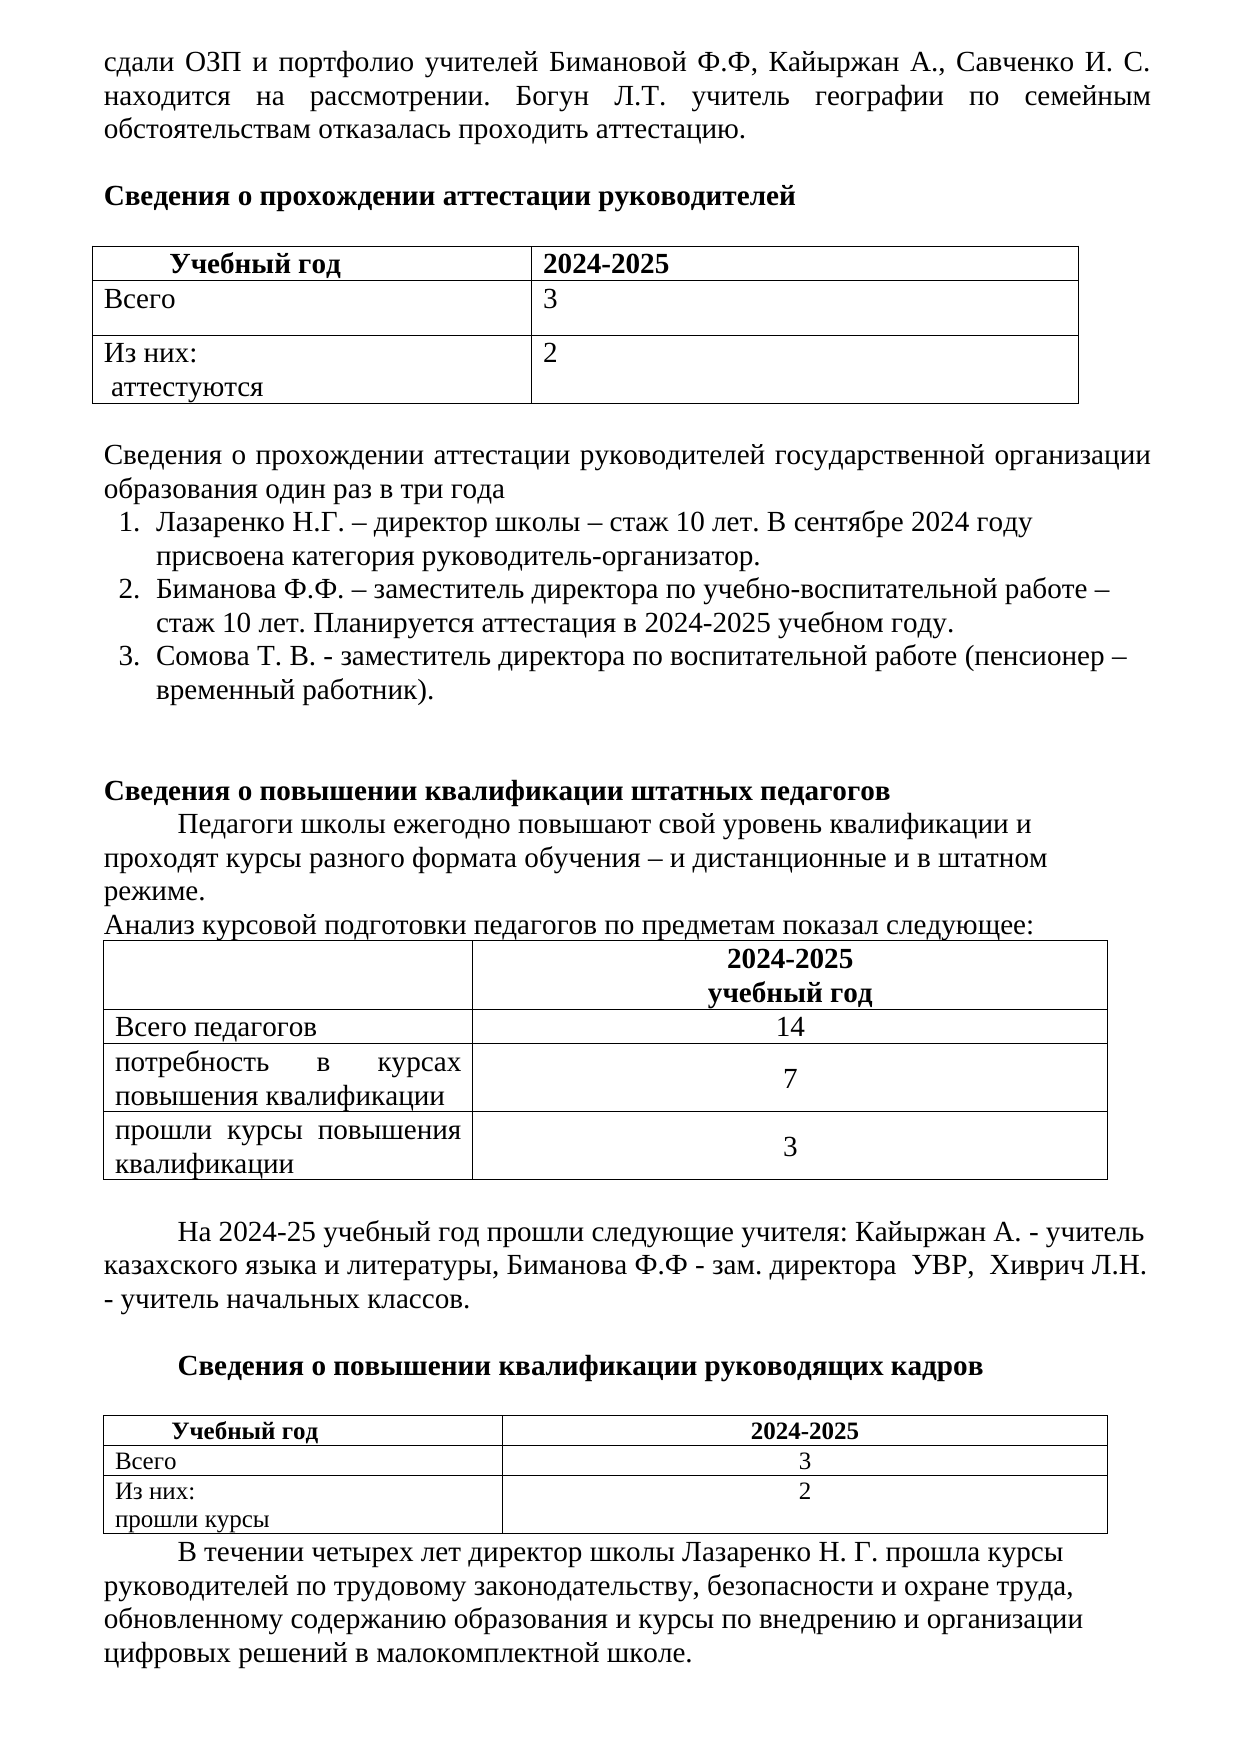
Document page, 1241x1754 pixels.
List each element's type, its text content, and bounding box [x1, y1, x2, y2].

table_header 2024-2025 [532, 247, 1078, 280]
list Сомова Т. В. - заместитель директора по воспитательной работе (пенсионер – временный работник). [118, 638, 1152, 706]
text Сведения о прохождении аттестации руководителей [103, 178, 1152, 212]
table_cell Из них: аттестуются [93, 336, 531, 403]
text Сведения о повышении квалификации штатных педагогов [103, 773, 1152, 806]
list Биманова Ф.Ф. – заместитель директора по учебно-воспитательной работе – стаж 10 лет. Планируется аттестация в 2024-2025 учебном году. [118, 571, 1152, 638]
text В течении четырех лет директор школы Лазаренко Н. Г. прошла курсы руководителей по трудовому законодательству, безопасности и охране труда, обновленному содержанию образования и курсы по внедрению и организации цифровых решений в малокомплектной школе. [103, 1534, 1152, 1668]
table_cell Всего [93, 281, 531, 334]
table_cell 14 [473, 1010, 1107, 1043]
table_cell 3 [503, 1446, 1107, 1475]
text Анализ курсовой подготовки педагогов по предметам показал следующее: [103, 907, 1152, 940]
text Педагоги школы ежегодно повышают свой уровень квалификации и проходят курсы разного формата обучения – и дистанционные и в штатном режиме. [103, 806, 1152, 907]
table_header Учебный год [93, 247, 531, 280]
table_cell Из них: прошли курсы [104, 1476, 502, 1533]
table_header Учебный год [104, 1416, 502, 1445]
table_header [104, 941, 472, 1008]
table_header 2024-2025 [503, 1416, 1107, 1445]
table_cell Всего [104, 1446, 502, 1475]
table_cell 7 [473, 1044, 1107, 1111]
table_cell 2 [503, 1476, 1107, 1533]
table_cell Всего педагогов [104, 1010, 472, 1043]
table_cell потребность в курсах повышения квалификации [104, 1044, 472, 1111]
table_header 2024-2025 учебный год [473, 941, 1107, 1008]
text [103, 44, 1152, 145]
text Сведения о прохождении аттестации руководителей государственной организации образования один раз в три года [103, 437, 1152, 504]
list Лазаренко Н.Г. – директор школы – стаж 10 лет. В сентябре 2024 году присвоена категория руководитель-организатор. [118, 504, 1152, 571]
table_cell 2 [532, 336, 1078, 403]
text На 2024-25 учебный год прошли следующие учителя: Кайыржан А. - учитель казахского языка и литературы, Биманова Ф.Ф - зам. директора УВР, Хиврич Л.Н. - учитель начальных классов. [103, 1214, 1152, 1314]
text Сведения о повышении квалификации руководящих кадров [103, 1348, 1152, 1382]
table_cell 3 [473, 1112, 1107, 1179]
table_cell 3 [532, 281, 1078, 334]
table_cell прошли курсы повышения квалификации [104, 1112, 472, 1179]
